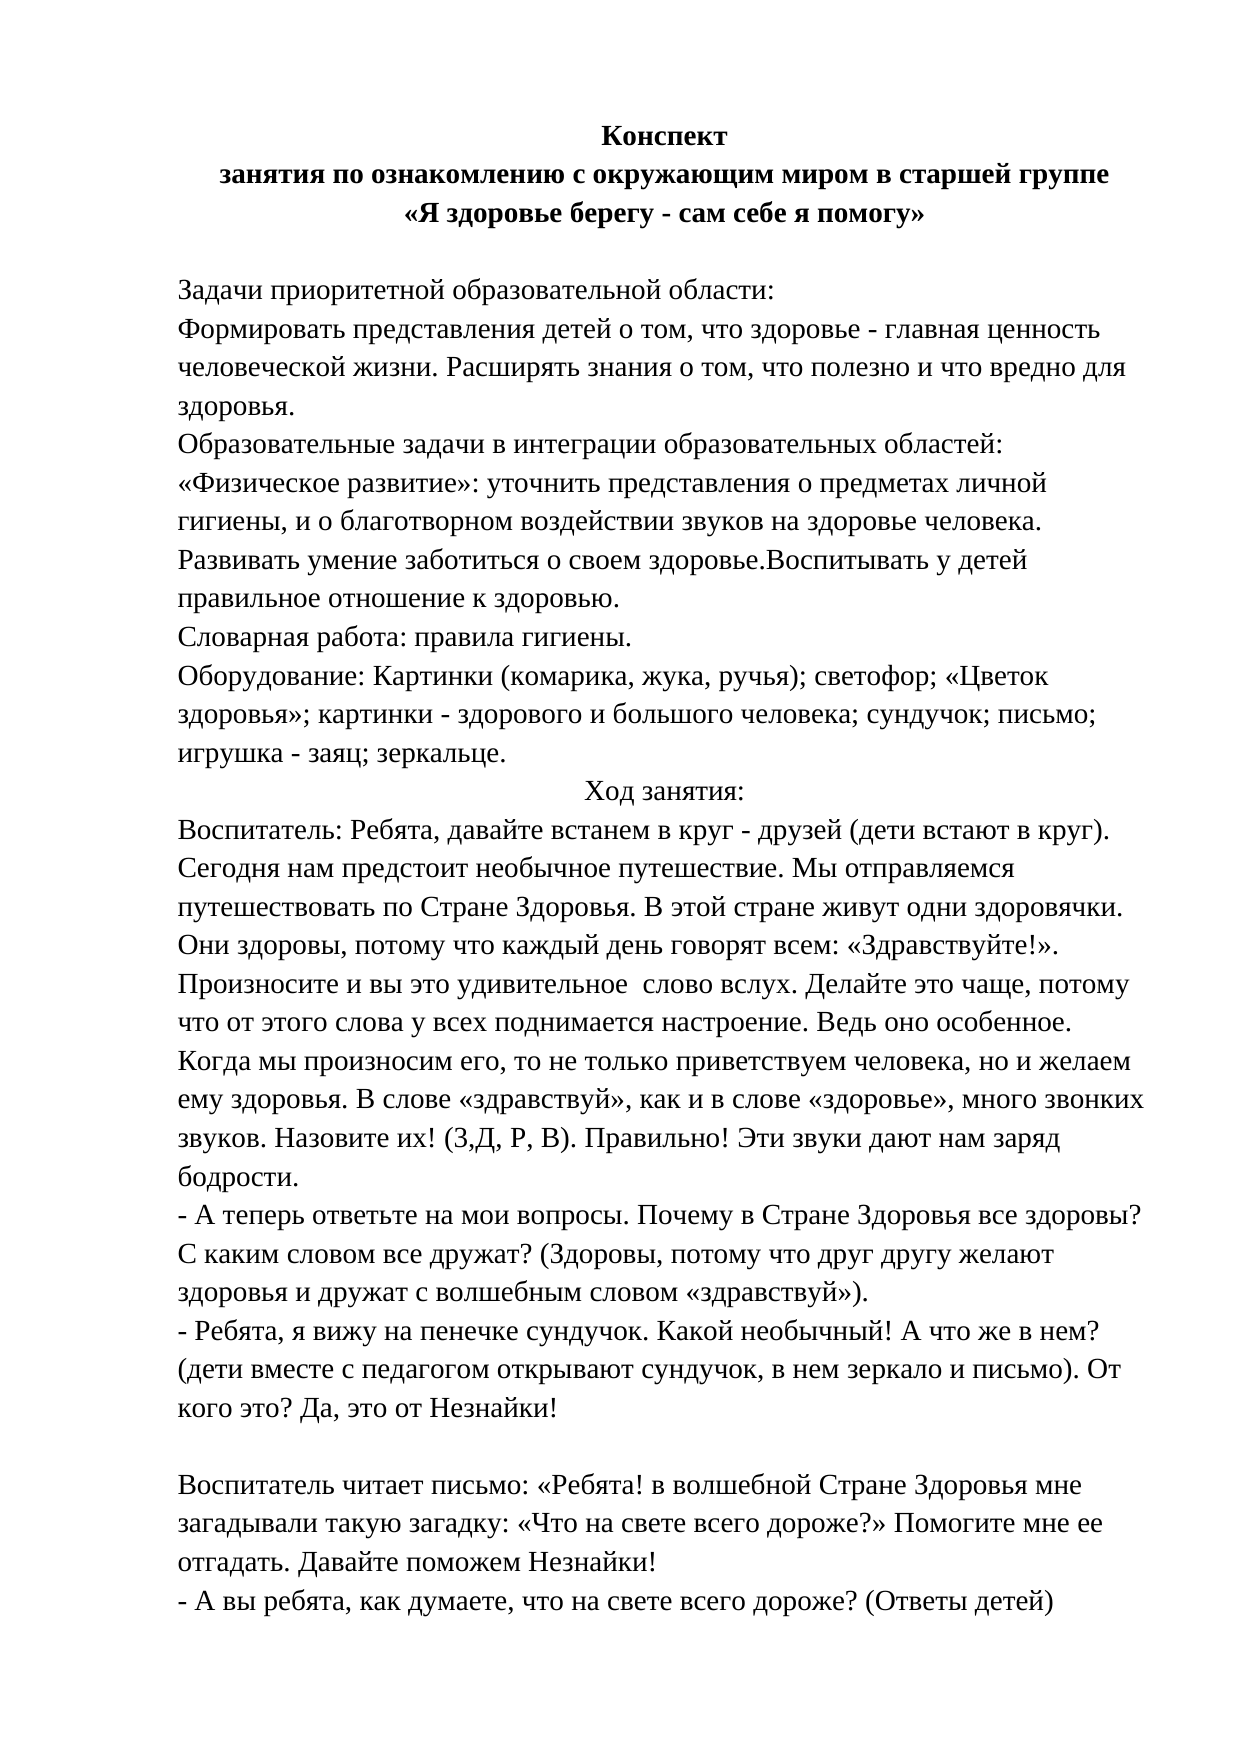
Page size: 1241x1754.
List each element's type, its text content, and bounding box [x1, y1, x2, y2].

text «Я здоровье берегу - сам себе я помогу» [177, 195, 1152, 229]
text занятия по ознакомлению с окружающим миром в старшей группе [177, 157, 1152, 190]
text - А вы ребята, как думаете, что на свете всего дороже? (Ответы детей) [177, 1583, 1152, 1616]
text Формировать представления детей о том, что здоровье - главная ценность человеческой жизни. Расширять знания о том, что полезно и что вредно для здоровья. [177, 311, 1152, 421]
text Ход занятия: [177, 773, 1152, 807]
text Воспитатель читает письмо: «Ребята! в волшебной Стране Здоровья мне загадывали такую загадку: «Что на свете всего дороже?» Помогите мне ее отгадать. Давайте поможем Незнайки! [177, 1467, 1152, 1578]
text Воспитатель: Ребята, давайте встанем в круг - друзей (дети встают в круг). Сегодня нам предстоит необычное путешествие. Мы отправляемся путешествовать по Стране Здоровья. В этой стране живут одни здоровячки. Они здоровы, потому что каждый день говорят всем: «Здравствуйте!». Произносите и вы это удивительное слово вслух. Делайте это чаще, потому что от этого слова у всех поднимается настроение. Ведь оно особенное. Когда мы произносим его, то не только приветствуем человека, но и желаем ему здоровья. В слове «здравствуй», как и в слове «здоровье», много звонких звуков. Назовите их! (3,Д, Р, В). Правильно! Эти звуки дают нам заряд бодрости. [177, 812, 1152, 1192]
text Оборудование: Картинки (комарика, жука, ручья); светофор; «Цветок здоровья»; картинки - здорового и большого человека; сундучок; письмо; игрушка - заяц; зеркальце. [177, 658, 1152, 768]
text Образовательные задачи в интеграции образовательных областей: «Физическое развитие»: уточнить представления о предметах личной гигиены, и о благотворном воздействии звуков на здоровье человека. [177, 426, 1152, 537]
text Словарная работа: правила гигиены. [177, 619, 1152, 653]
text Задачи приоритетной образовательной области: [177, 272, 1152, 306]
text Конспект [177, 118, 1152, 152]
text - А теперь ответьте на мои вопросы. Почему в Стране Здоровья все здоровы? С каким словом все дружат? (Здоровы, потому что друг другу желают здоровья и дружат с волшебным словом «здравствуй»). [177, 1197, 1152, 1308]
text Развивать умение заботиться о своем здоровье.Воспитывать у детей правильное отношение к здоровью. [177, 542, 1152, 614]
text - Ребята, я вижу на пенечке сундучок. Какой необычный! А что же в нем? (дети вместе с педагогом открывают сундучок, в нем зеркало и письмо). От кого это? Да, это от Незнайки! [177, 1313, 1152, 1423]
